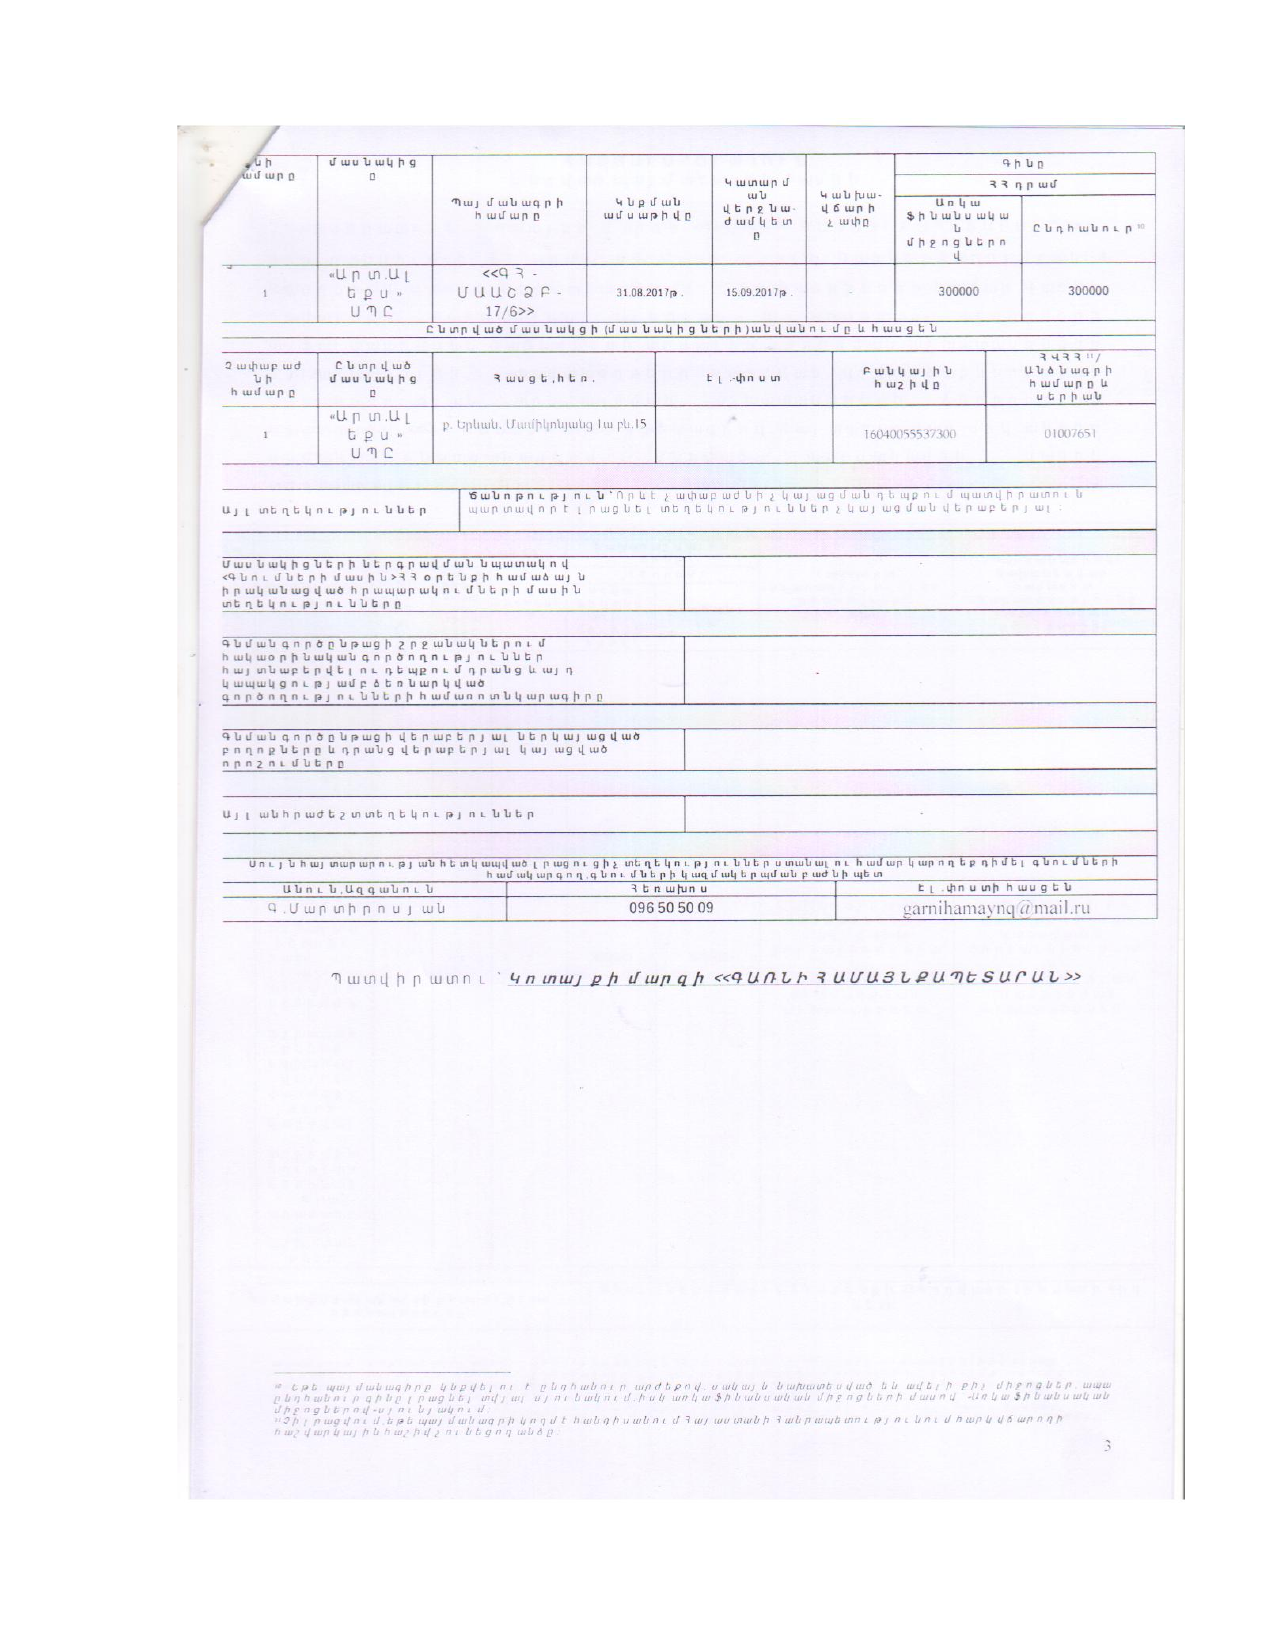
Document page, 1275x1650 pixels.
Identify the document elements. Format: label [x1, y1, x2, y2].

picture [177, 118, 1185, 1503]
